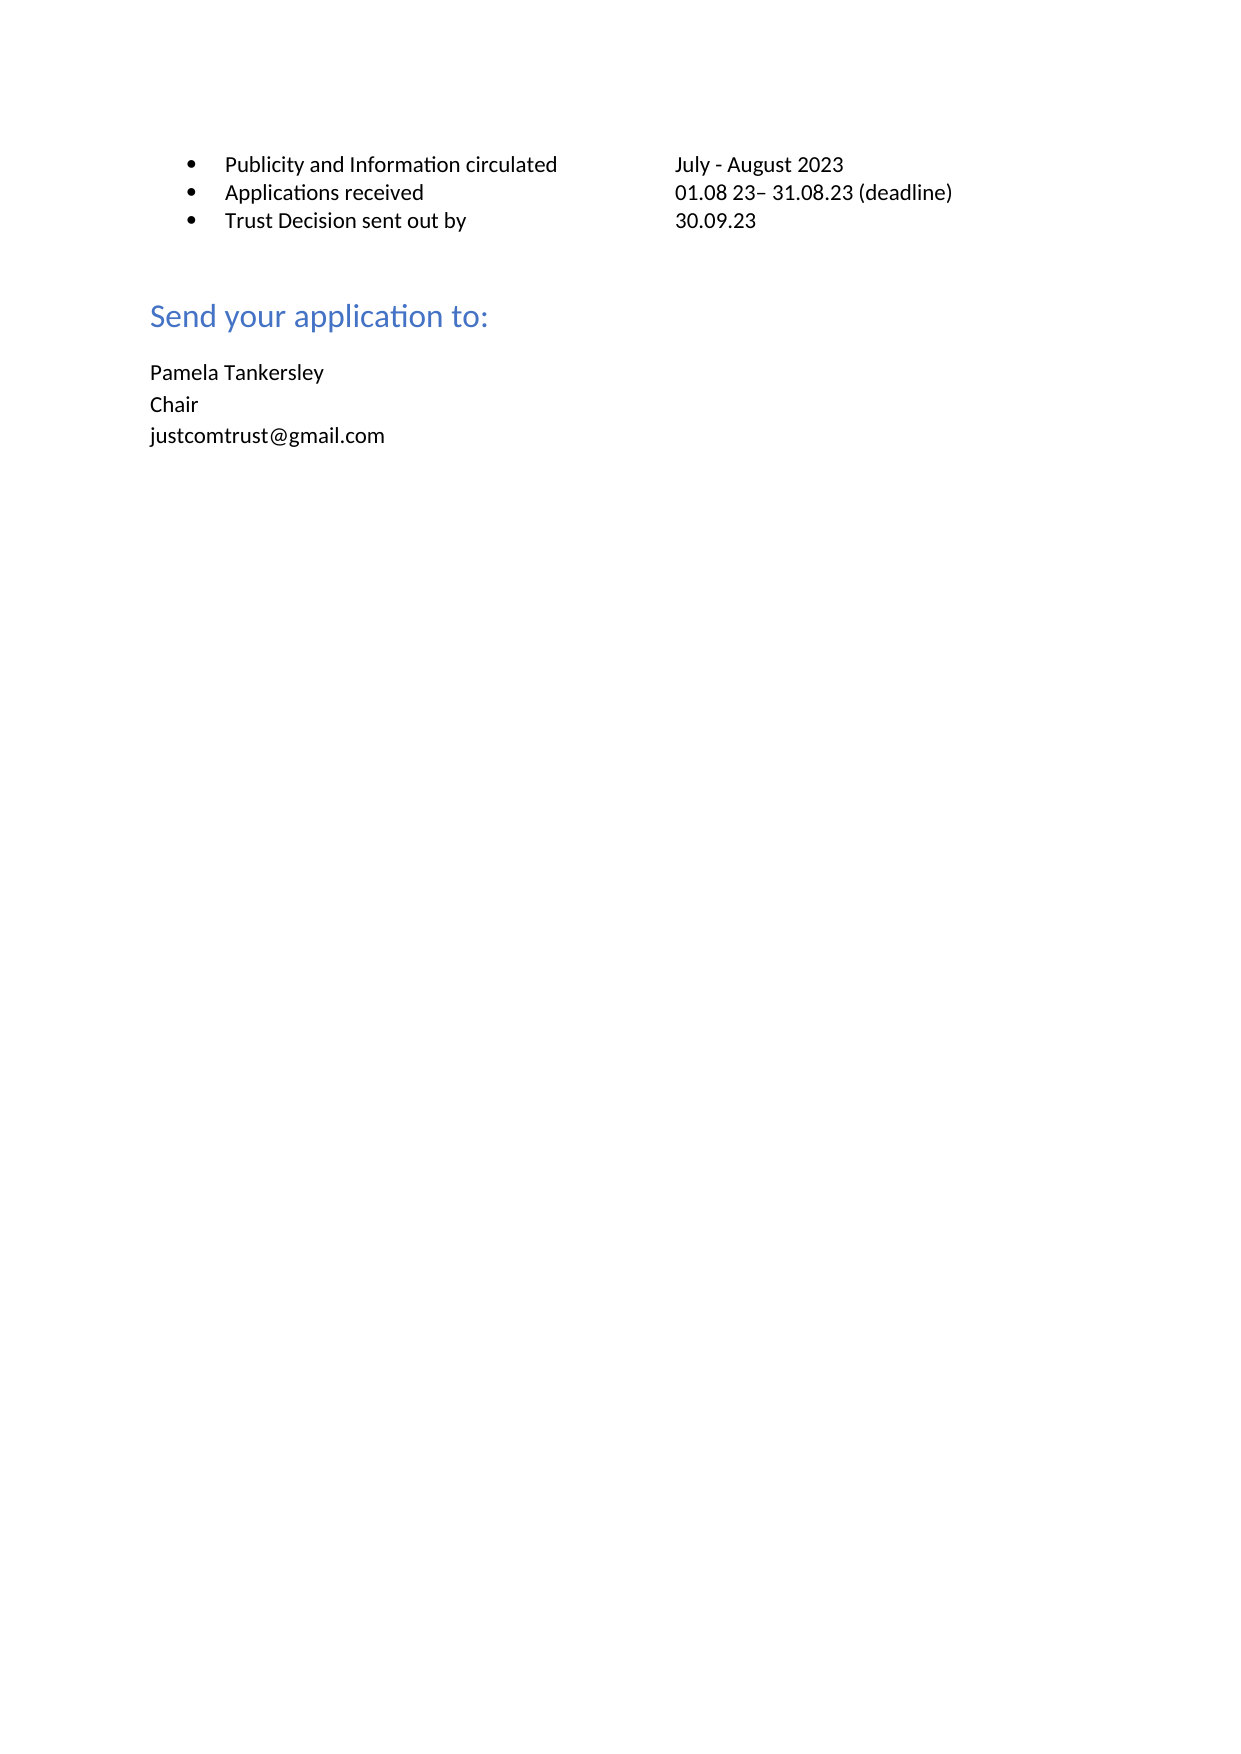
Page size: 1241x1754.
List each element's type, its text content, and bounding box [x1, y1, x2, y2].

list Applications received 01.08 23– 31.08.23 (deadline) [187, 178, 1090, 206]
text Chair [150, 387, 1090, 418]
text Pamela Tankersley [150, 355, 1090, 387]
list Trust Decision sent out by 30.09.23 [187, 206, 1090, 234]
text Send your application to: [150, 295, 1090, 335]
text justcomtrust@gmail.com [150, 418, 1090, 449]
list Publicity and Information circulated July - August 2023 [187, 150, 1090, 178]
